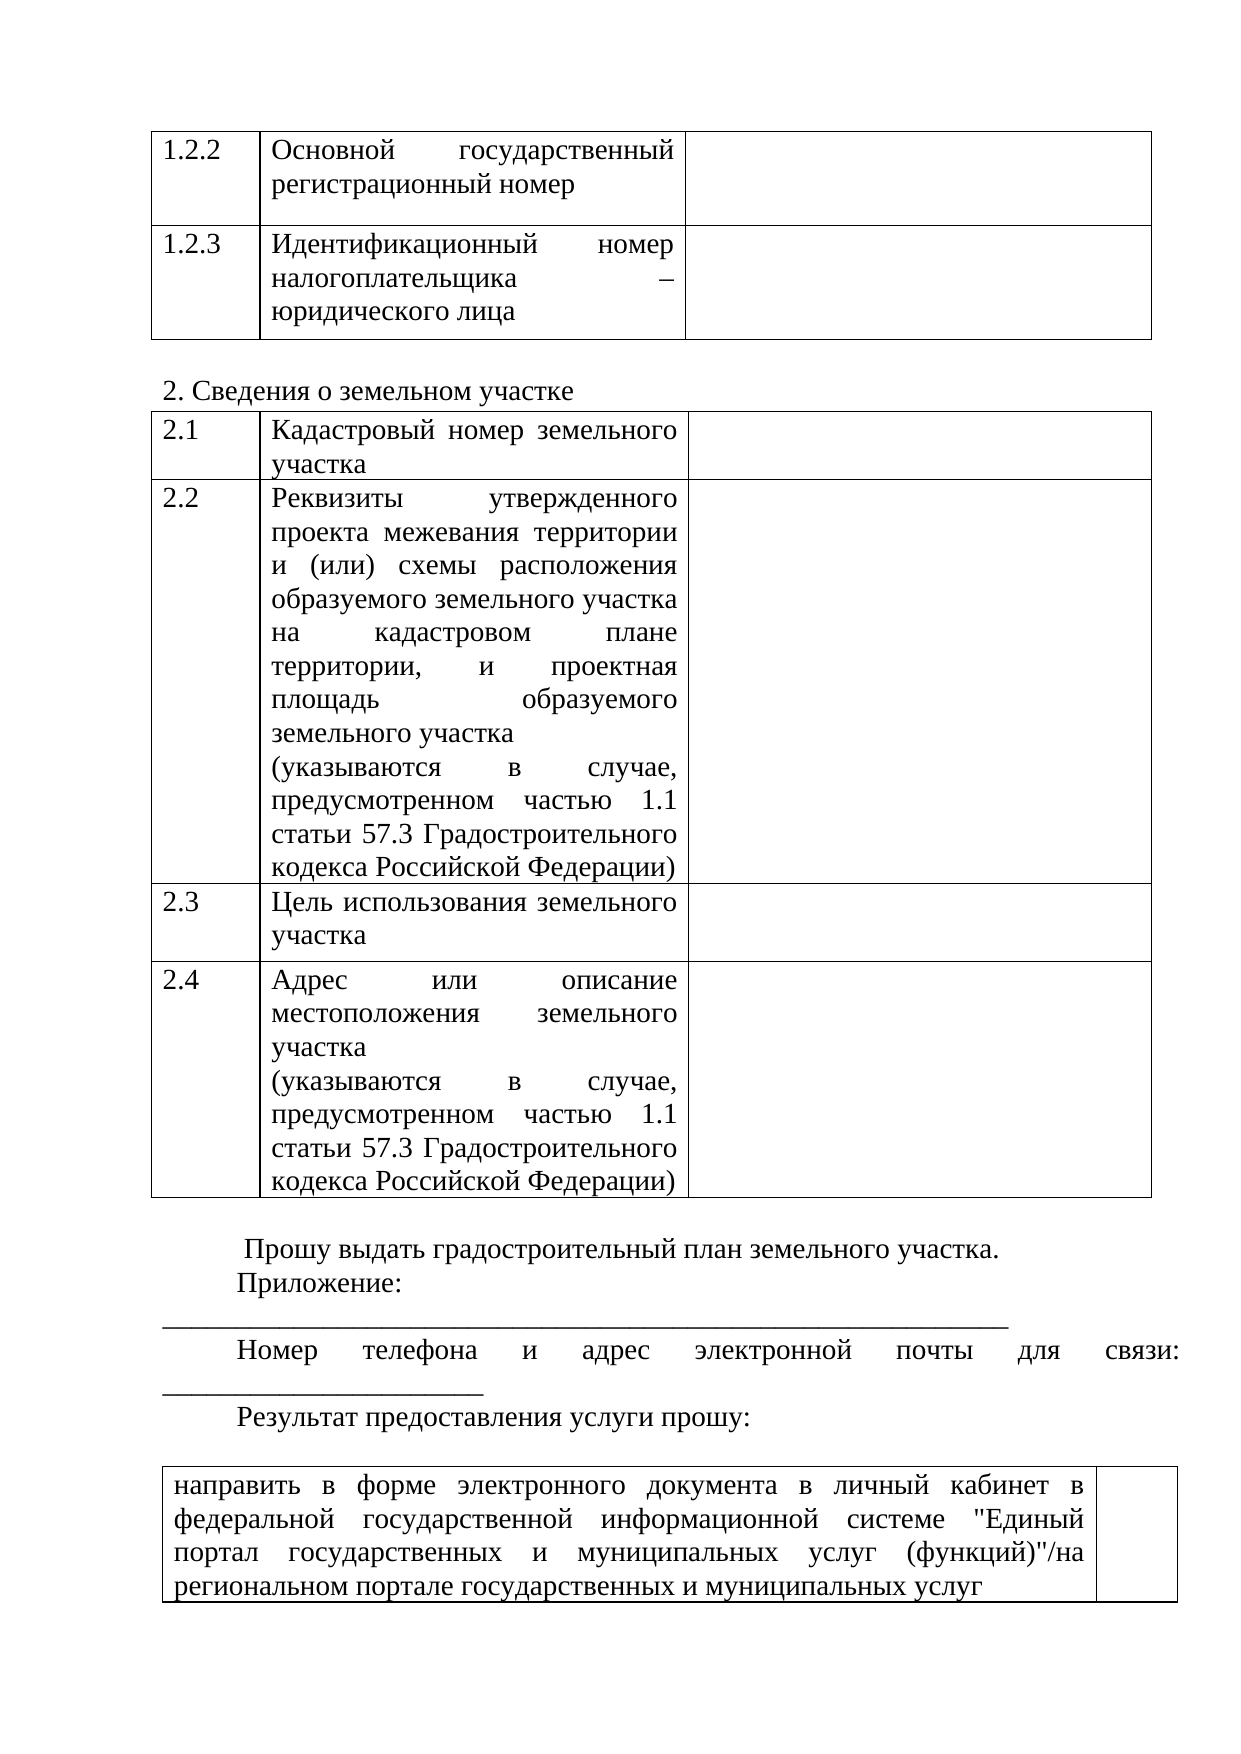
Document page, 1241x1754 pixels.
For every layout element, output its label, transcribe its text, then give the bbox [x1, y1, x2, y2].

table_cell [689, 412, 1151, 479]
table_cell Адрес или описание местоположения земельного участка (указываются в случае, предусмотренном частью 1.1 статьи 57.3 Градостроительного кодекса Российской Федерации) [261, 962, 688, 1197]
table_cell [689, 884, 1151, 961]
table_header направить в форме электронного документа в личный кабинет в федеральной государственной информационной системе "Единый портал государственных и муниципальных услуг (функций)"/на региональном портале государственных и муниципальных услуг [163, 1467, 1096, 1601]
table_cell Реквизиты утвержденного проекта межевания территории и (или) схемы расположения образуемого земельного участка на кадастровом плане территории, и проектная площадь образуемого земельного участка (указываются в случае, предусмотренном частью 1.1 статьи 57.3 Градостроительного кодекса Российской Федерации) [261, 480, 688, 883]
text Результат предоставления услуги прошу: [162, 1399, 1181, 1433]
table_cell 1.2.3 [152, 226, 259, 339]
table_cell 2. Сведения о земельном участке [151, 340, 1152, 411]
table_cell 2.3 [152, 884, 259, 961]
table_cell Кадастровый номер земельного участка [261, 412, 688, 479]
table_cell Основной государственный регистрационный номер [261, 132, 685, 225]
text Номер телефона и адрес электронной почты для связи: ______________________ [162, 1332, 1181, 1399]
table_cell Идентификационный номер налогоплательщика – юридического лица [261, 226, 685, 339]
table_cell [689, 480, 1151, 883]
table_cell 1.2.2 [152, 132, 259, 225]
table_cell 2.4 [152, 962, 259, 1197]
table_cell 2.2 [152, 480, 259, 883]
table_header [1097, 1467, 1177, 1601]
table_cell [686, 226, 1151, 339]
text Приложение: __________________________________________________________ [162, 1265, 1181, 1332]
table_cell 2.1 [152, 412, 259, 479]
table_cell [686, 132, 1151, 225]
table_cell [689, 962, 1151, 1197]
table_cell Цель использования земельного участка [261, 884, 688, 961]
text Прошу выдать градостроительный план земельного участка. [162, 1231, 1181, 1265]
